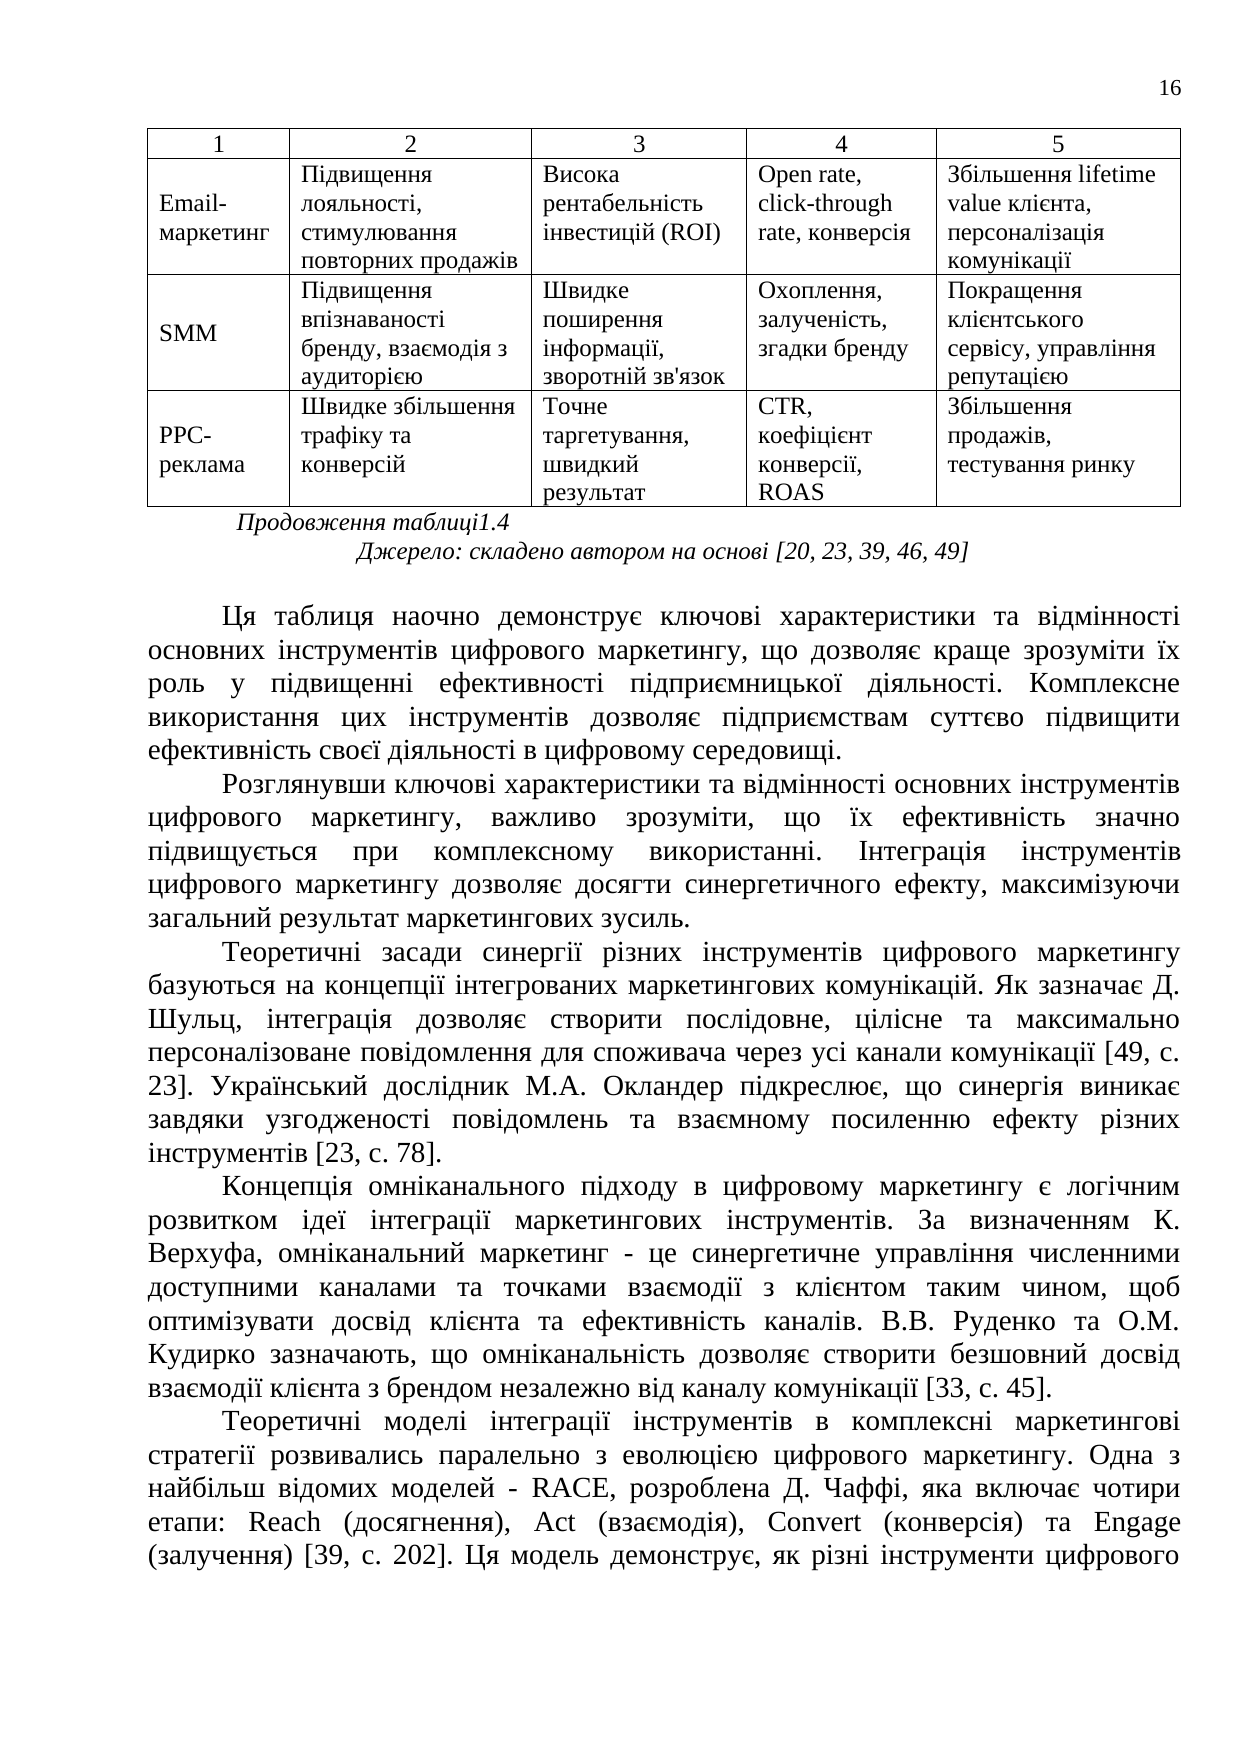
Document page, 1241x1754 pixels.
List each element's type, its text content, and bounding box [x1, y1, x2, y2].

text Продовження таблиці1.4 [148, 507, 1181, 536]
table_cell Охоплення, залученість, згадки бренду [747, 275, 936, 390]
text Розглянувши ключові характеристики та відмінності основних інструментів цифрового маркетингу, важливо зрозуміти, що їх ефективність значно підвищується при комплексному використанні. Інтеграція інструментів цифрового маркетингу дозволяє досягти синергетичного ефекту, максимізуючи загальний результат маркетингових зусиль. [148, 766, 1181, 934]
table_cell Підвищення лояльності, стимулювання повторних продажів [290, 159, 531, 274]
table_cell Email-маркетинг [148, 159, 289, 274]
table_cell Швидке поширення інформації, зворотній зв'язок [532, 275, 746, 390]
table_header 3 [532, 129, 746, 158]
table_cell Висока рентабельність інвестицій (ROI) [532, 159, 746, 274]
table_cell PPC-реклама [148, 391, 289, 506]
table_cell Open rate, click-through rate, конверсія [747, 159, 936, 274]
table_cell Точне таргетування, швидкий результат [532, 391, 746, 506]
text Ця таблиця наочно демонструє ключові характеристики та відмінності основних інструментів цифрового маркетингу, що дозволяє краще зрозуміти їх роль у підвищенні ефективності підприємницької діяльності. Комплексне використання цих інструментів дозволяє підприємствам суттєво підвищити ефективність своєї діяльності в цифровому середовищі. [148, 598, 1181, 766]
table_cell Підвищення впізнаваності бренду, взаємодія з аудиторією [290, 275, 531, 390]
table_header 1 [148, 129, 289, 158]
table_cell Швидке збільшення трафіку та конверсій [290, 391, 531, 506]
text Концепція омніканального підходу в цифровому маркетингу є логічним розвитком ідеї інтеграції маркетингових інструментів. За визначенням К. Верхуфа, омніканальний маркетинг - це синергетичне управління численними доступними каналами та точками взаємодії з клієнтом таким чином, щоб оптимізувати досвід клієнта та ефективність каналів. В.В. Руденко та О.М. Кудирко зазначають, що омніканальність дозволяє створити безшовний досвід взаємодії клієнта з брендом незалежно від каналу комунікації [33, с. 45]. [148, 1168, 1181, 1403]
table_header 5 [937, 129, 1180, 158]
text Теоретичні засади синергії різних інструментів цифрового маркетингу базуються на концепції інтегрованих маркетингових комунікацій. Як зазначає Д. Шульц, інтеграція дозволяє створити послідовне, цілісне та максимально персоналізоване повідомлення для споживача через усі канали комунікації [49, с. 23]. Український дослідник М.А. Окландер підкреслює, що синергія виникає завдяки узгодженості повідомлень та взаємному посиленню ефекту різних інструментів [23, с. 78]. [148, 934, 1181, 1168]
table_cell Покращення клієнтського сервісу, управління репутацією [937, 275, 1180, 390]
table_cell Збільшення продажів, тестування ринку [937, 391, 1180, 506]
text Джерело: складено автором на основі [20, 23, 39, 46, 49] [148, 536, 1181, 565]
table_cell Збільшення lifetime value клієнта, персоналізація комунікації [937, 159, 1180, 274]
table_header 2 [290, 129, 531, 158]
table_cell SMM [148, 275, 289, 390]
table_cell CTR, коефіцієнт конверсії, ROAS [747, 391, 936, 506]
table_header 4 [747, 129, 936, 158]
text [148, 1403, 1181, 1571]
